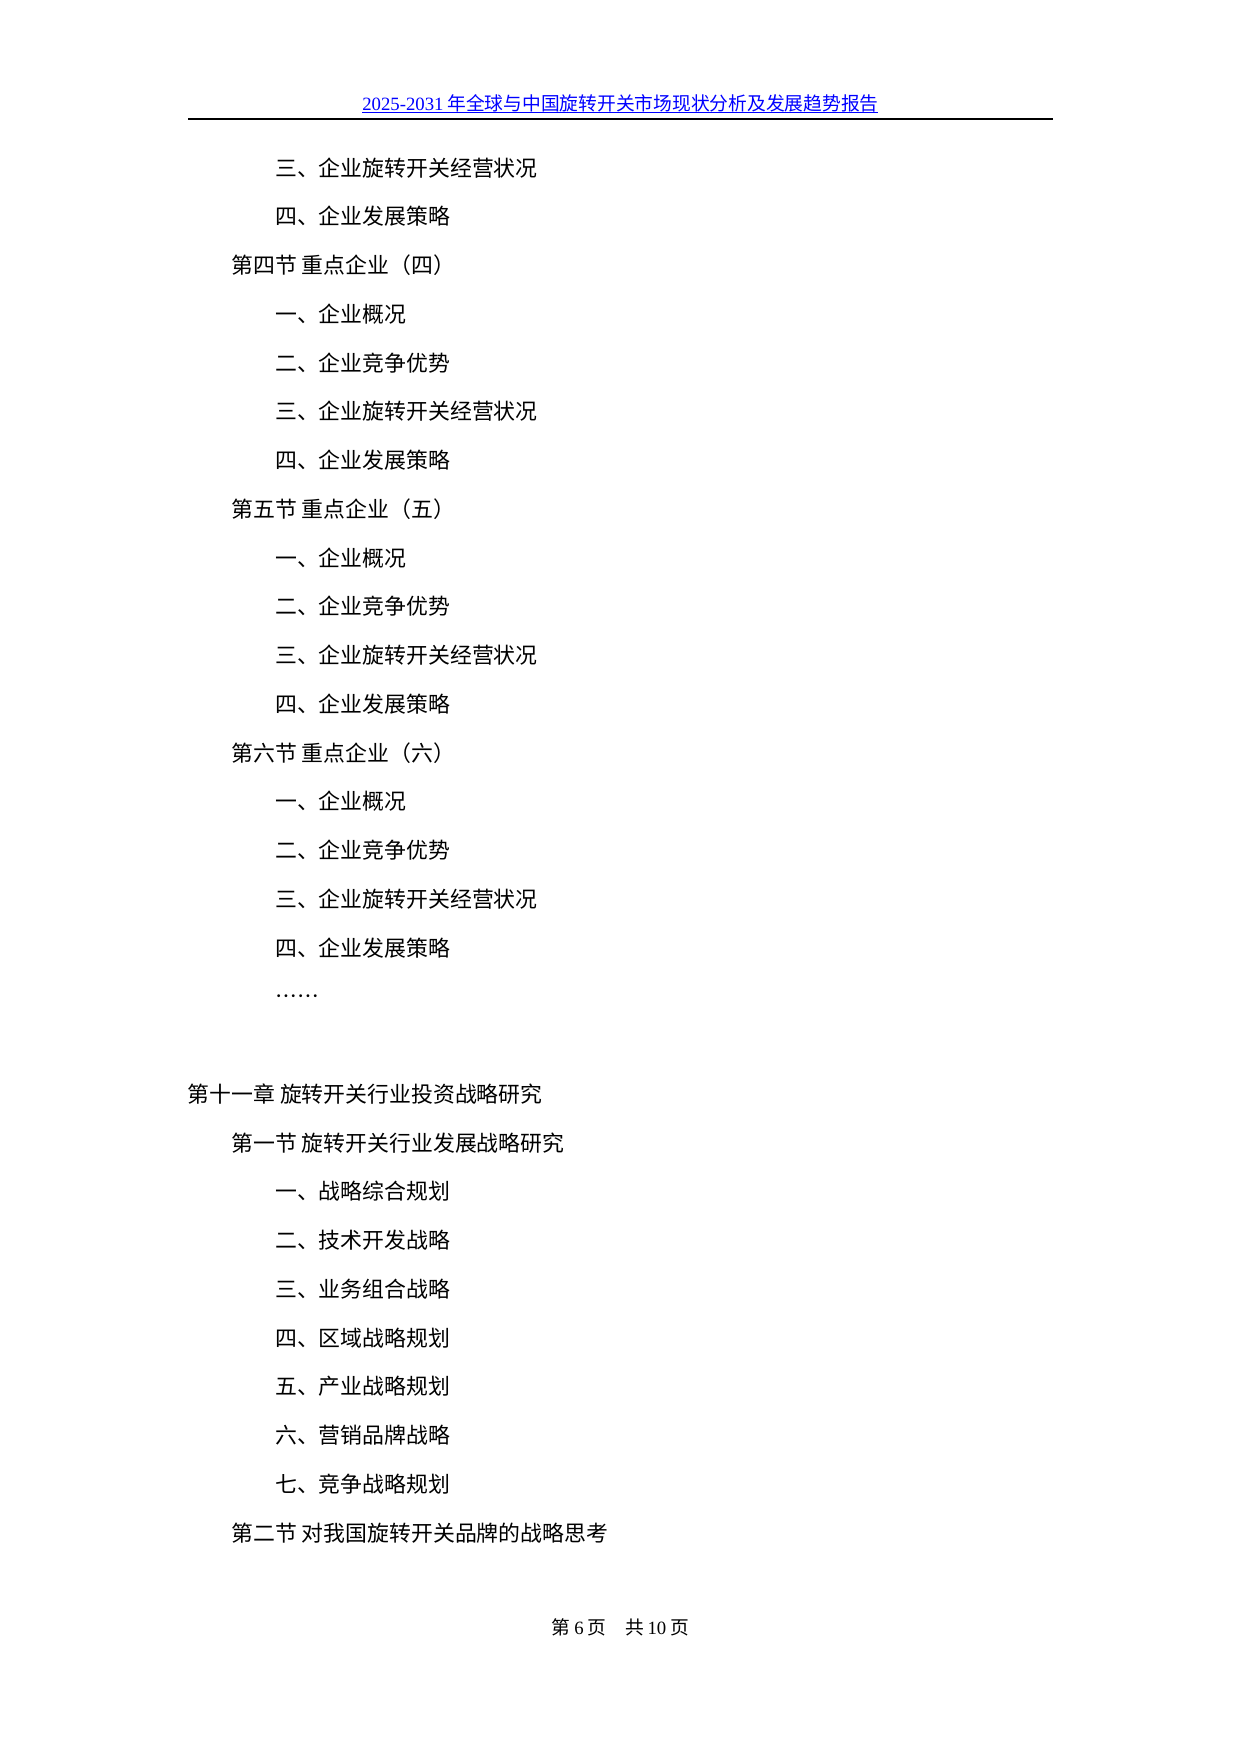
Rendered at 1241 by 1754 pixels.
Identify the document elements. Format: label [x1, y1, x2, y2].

text [187, 150, 1053, 1548]
